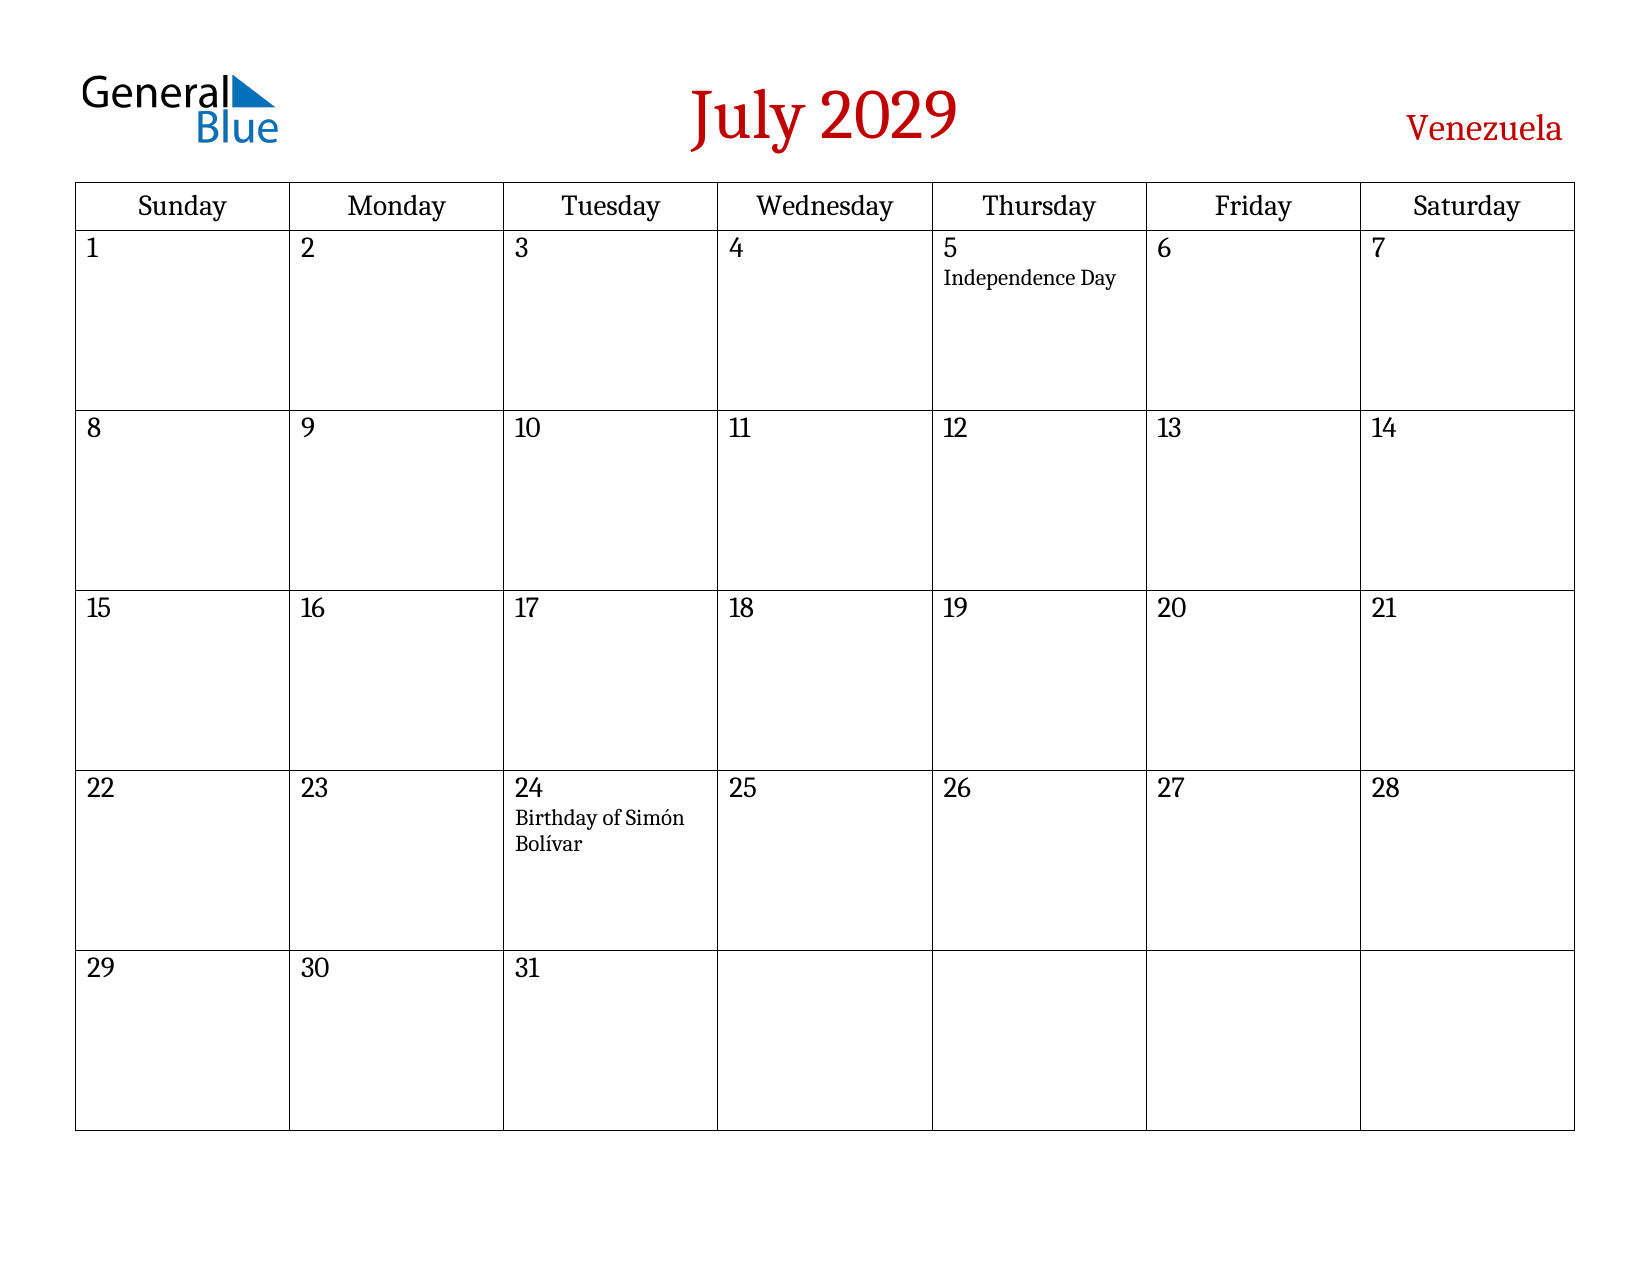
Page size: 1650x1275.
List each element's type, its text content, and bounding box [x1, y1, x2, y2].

table_cell [76, 625, 289, 770]
table_cell [718, 625, 932, 770]
table_cell [933, 625, 1146, 770]
table_cell [718, 445, 932, 590]
table_cell [290, 985, 503, 1130]
table_cell 1 [76, 231, 289, 264]
table_cell 26 [933, 771, 1146, 805]
table_cell 30 [290, 951, 503, 985]
table_cell [290, 625, 503, 770]
table_cell [718, 951, 932, 985]
table_cell 6 [1147, 231, 1360, 264]
table_cell 25 [718, 771, 932, 805]
table_cell [504, 265, 717, 410]
table_header July 2029 [504, 75, 1146, 182]
table_cell [1361, 951, 1574, 985]
table_cell [1147, 951, 1360, 985]
table_cell Thursday [933, 183, 1146, 230]
table_cell 27 [1147, 771, 1360, 805]
table_cell Tuesday [504, 183, 717, 230]
table_cell [1147, 805, 1360, 950]
table_cell 19 [933, 591, 1146, 625]
table_cell 10 [504, 411, 717, 444]
picture [82, 75, 278, 143]
table_cell [718, 805, 932, 950]
table_cell 31 [504, 951, 717, 985]
table_cell [504, 445, 717, 590]
table_cell [1361, 625, 1574, 770]
table_cell Independence Day [933, 265, 1146, 410]
table_cell 16 [290, 591, 503, 625]
table_cell [290, 265, 503, 410]
table_cell [76, 985, 289, 1130]
table_cell 23 [290, 771, 503, 805]
table_cell [76, 265, 289, 410]
table_cell [933, 951, 1146, 985]
table_cell 9 [290, 411, 503, 444]
table_cell 28 [1361, 771, 1574, 805]
table_cell [1147, 625, 1360, 770]
table_cell 3 [504, 231, 717, 264]
table_cell 29 [76, 951, 289, 985]
table_cell [76, 445, 289, 590]
table_header [76, 75, 503, 182]
table_cell 15 [76, 591, 289, 625]
table_cell 14 [1361, 411, 1574, 444]
table_cell [718, 985, 932, 1130]
table_cell 2 [290, 231, 503, 264]
table_cell 4 [718, 231, 932, 264]
table_cell [1361, 265, 1574, 410]
table_cell Birthday of Simón Bolívar [504, 805, 717, 950]
table_cell Friday [1147, 183, 1360, 230]
table_cell [1361, 985, 1574, 1130]
table_cell [290, 805, 503, 950]
table_cell [1361, 445, 1574, 590]
table_cell 12 [933, 411, 1146, 444]
table_cell 22 [76, 771, 289, 805]
table_cell [1147, 445, 1360, 590]
table_cell 24 [504, 771, 717, 805]
table_cell [933, 985, 1146, 1130]
table_cell [1361, 805, 1574, 950]
table_cell [504, 625, 717, 770]
table_cell 8 [76, 411, 289, 444]
table_cell 13 [1147, 411, 1360, 444]
table_cell [933, 805, 1146, 950]
table_cell 11 [718, 411, 932, 444]
table_cell 5 [933, 231, 1146, 264]
table_cell [1147, 265, 1360, 410]
table_cell Sunday [76, 183, 289, 230]
table_cell Saturday [1361, 183, 1574, 230]
table_cell 18 [718, 591, 932, 625]
table_cell [504, 985, 717, 1130]
table_cell [76, 805, 289, 950]
table_cell 21 [1361, 591, 1574, 625]
table_cell 17 [504, 591, 717, 625]
table_cell [1147, 985, 1360, 1130]
table_cell 7 [1361, 231, 1574, 264]
table_cell [718, 265, 932, 410]
table_cell Monday [290, 183, 503, 230]
table_cell [933, 445, 1146, 590]
table_cell [290, 445, 503, 590]
table_header Venezuela [1146, 75, 1574, 182]
table_cell Wednesday [718, 183, 932, 230]
table_cell 20 [1147, 591, 1360, 625]
